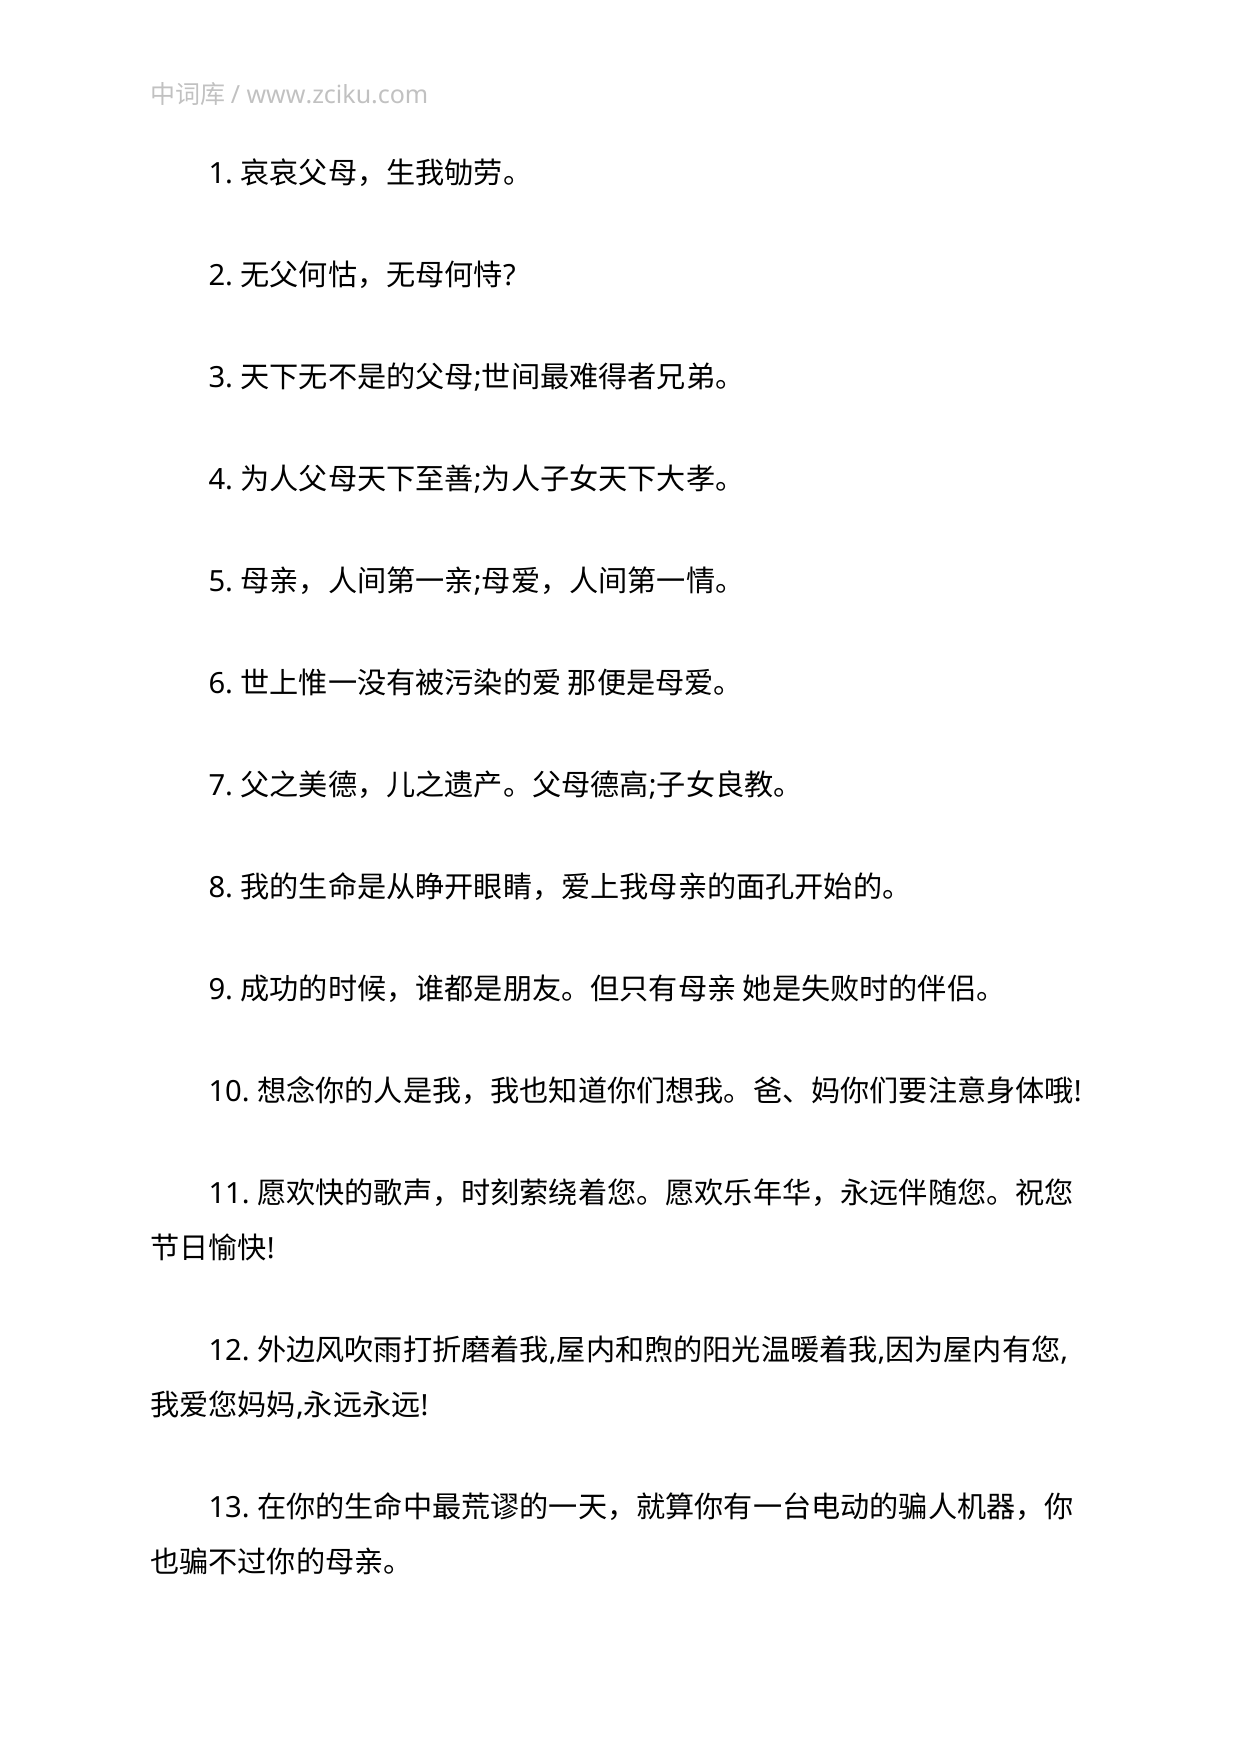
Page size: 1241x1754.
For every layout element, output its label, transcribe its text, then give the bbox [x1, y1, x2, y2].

text 6. 世上惟一没有被污染的爱 那便是母爱。 [150, 660, 1090, 702]
text 13. 在你的生命中最荒谬的一天，就算你有一台电动的骗人机器，你也骗不过你的母亲。 [150, 1484, 1090, 1581]
text 7. 父之美德，儿之遗产。父母德高;子女良教。 [150, 762, 1090, 804]
text 1. 哀哀父母，生我劬劳。 [150, 150, 1090, 192]
text 11. 愿欢快的歌声，时刻萦绕着您。愿欢乐年华，永远伴随您。祝您节日愉快! [150, 1170, 1090, 1267]
text 5. 母亲，人间第一亲;母爱，人间第一情。 [150, 558, 1090, 600]
text 4. 为人父母天下至善;为人子女天下大孝。 [150, 456, 1090, 498]
text 2. 无父何怙，无母何恃? [150, 252, 1090, 294]
text 9. 成功的时候，谁都是朋友。但只有母亲 她是失败时的伴侣。 [150, 966, 1090, 1008]
text 3. 天下无不是的父母;世间最难得者兄弟。 [150, 354, 1090, 396]
text 8. 我的生命是从睁开眼睛，爱上我母亲的面孔开始的。 [150, 864, 1090, 906]
text 12. 外边风吹雨打折磨着我,屋内和煦的阳光温暖着我,因为屋内有您,我爱您妈妈,永远永远! [150, 1327, 1090, 1424]
text 10. 想念你的人是我，我也知道你们想我。爸、妈你们要注意身体哦! [150, 1068, 1090, 1110]
